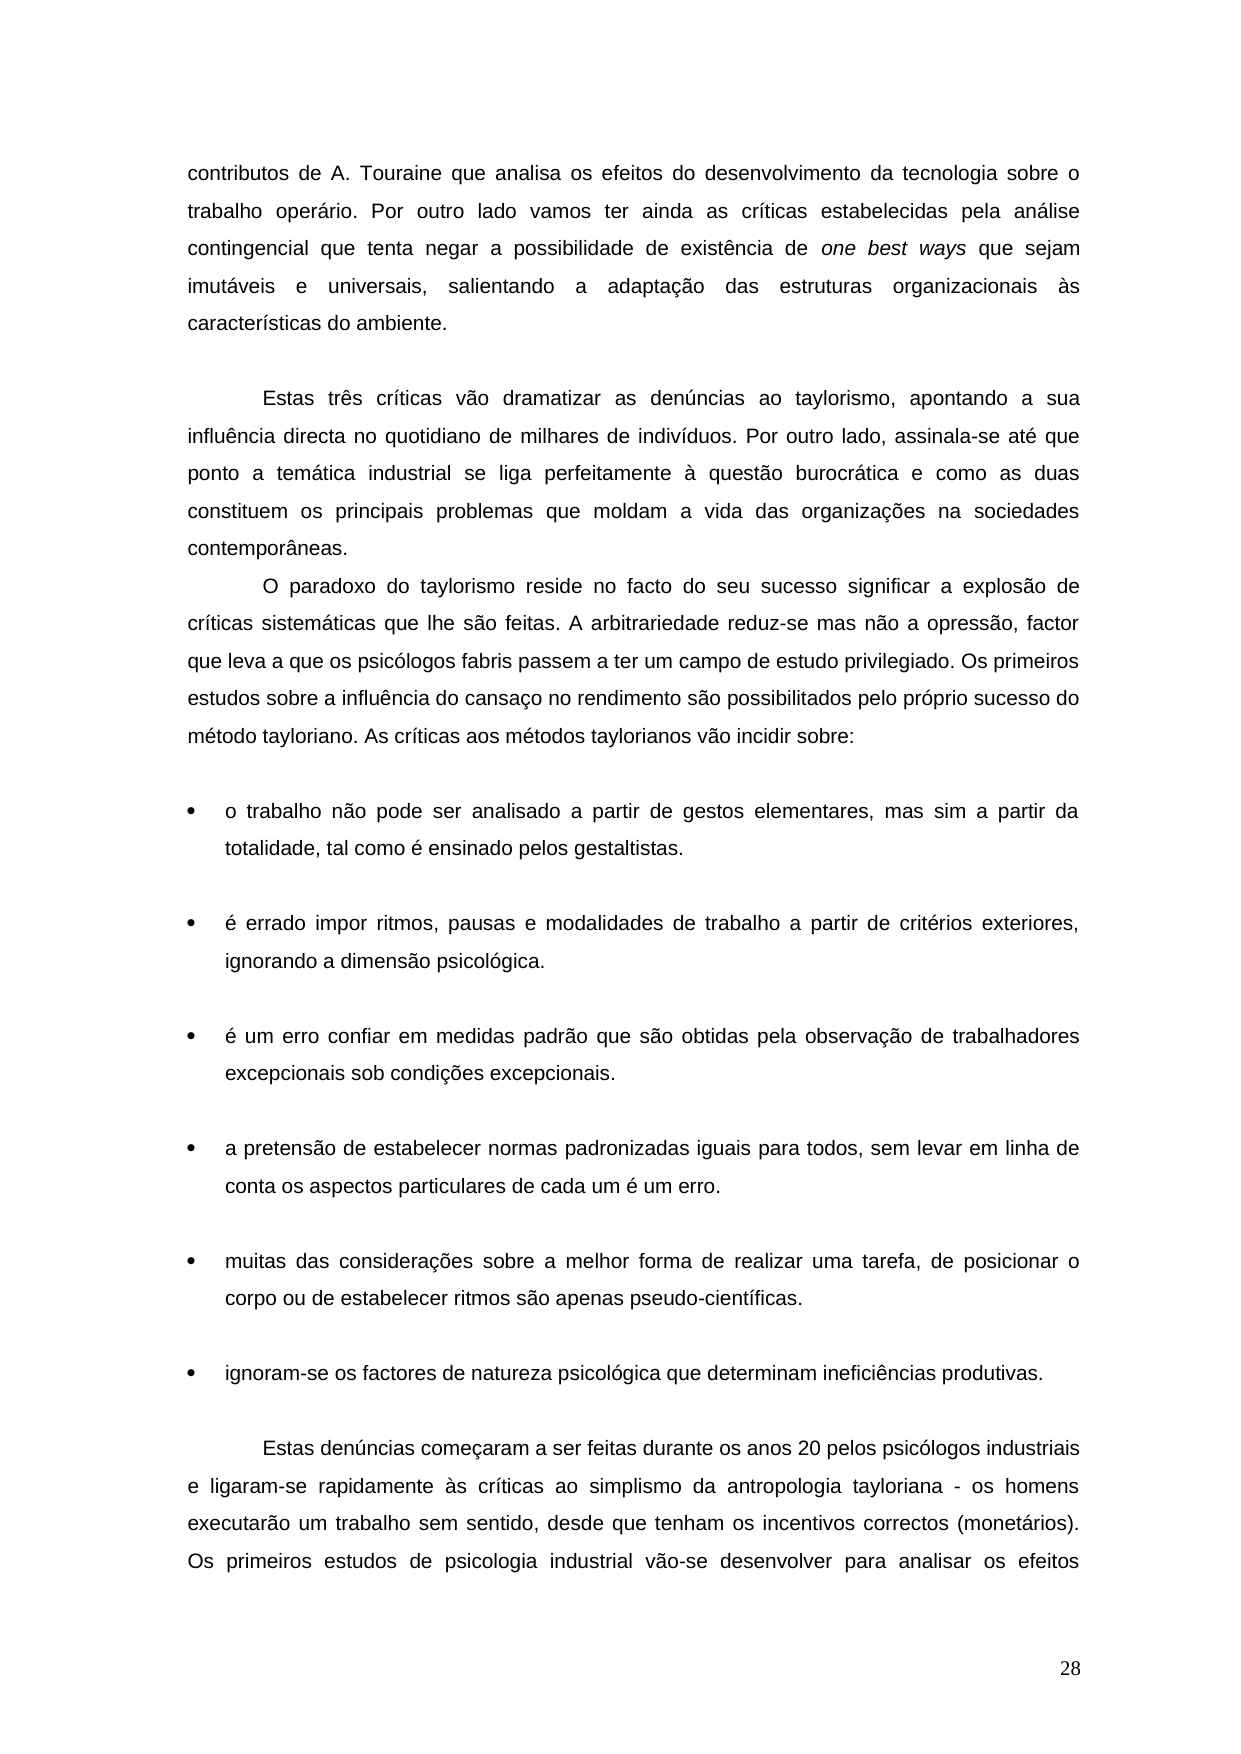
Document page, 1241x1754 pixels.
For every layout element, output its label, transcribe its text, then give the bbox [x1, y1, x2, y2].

text muitas das considerações sobre a melhor forma de realizar uma tarefa, de posicionar o corpo ou de estabelecer ritmos são apenas pseudo-científicas. [187, 1235, 1081, 1310]
text a pretensão de estabelecer normas padronizadas iguais para todos, sem levar em linha de conta os aspectos particulares de cada um é um erro. [187, 1123, 1081, 1198]
text O paradoxo do taylorismo reside no facto do seu sucesso significar a explosão de críticas sistemáticas que lhe são feitas. A arbitrariedade reduz-se mas não a opressão, factor que leva a que os psicólogos fabris passem a ter um campo de estudo privilegiado. Os primeiros estudos sobre a influência do cansaço no rendimento são possibilitados pelo próprio sucesso do método tayloriano. As críticas aos métodos taylorianos vão incidir sobre: [187, 560, 1081, 748]
text é errado impor ritmos, pausas e modalidades de trabalho a partir de critérios exteriores, ignorando a dimensão psicológica. [187, 898, 1081, 973]
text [187, 148, 1081, 335]
text o trabalho não pode ser analisado a partir de gestos elementares, mas sim a partir da totalidade, tal como é ensinado pelos gestaltistas. [187, 785, 1081, 860]
text é um erro confiar em medidas padrão que são obtidas pela observação de trabalhadores excepcionais sob condições excepcionais. [187, 1010, 1081, 1085]
text Estas três críticas vão dramatizar as denúncias ao taylorismo, apontando a sua influência directa no quotidiano de milhares de indivíduos. Por outro lado, assinala-se até que ponto a temática industrial se liga perfeitamente à questão burocrática e como as duas constituem os principais problemas que moldam a vida das organizações na sociedades contemporâneas. [187, 373, 1081, 560]
text ignoram-se os factores de natureza psicológica que determinam ineficiências produtivas. [187, 1348, 1081, 1385]
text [187, 1423, 1081, 1573]
